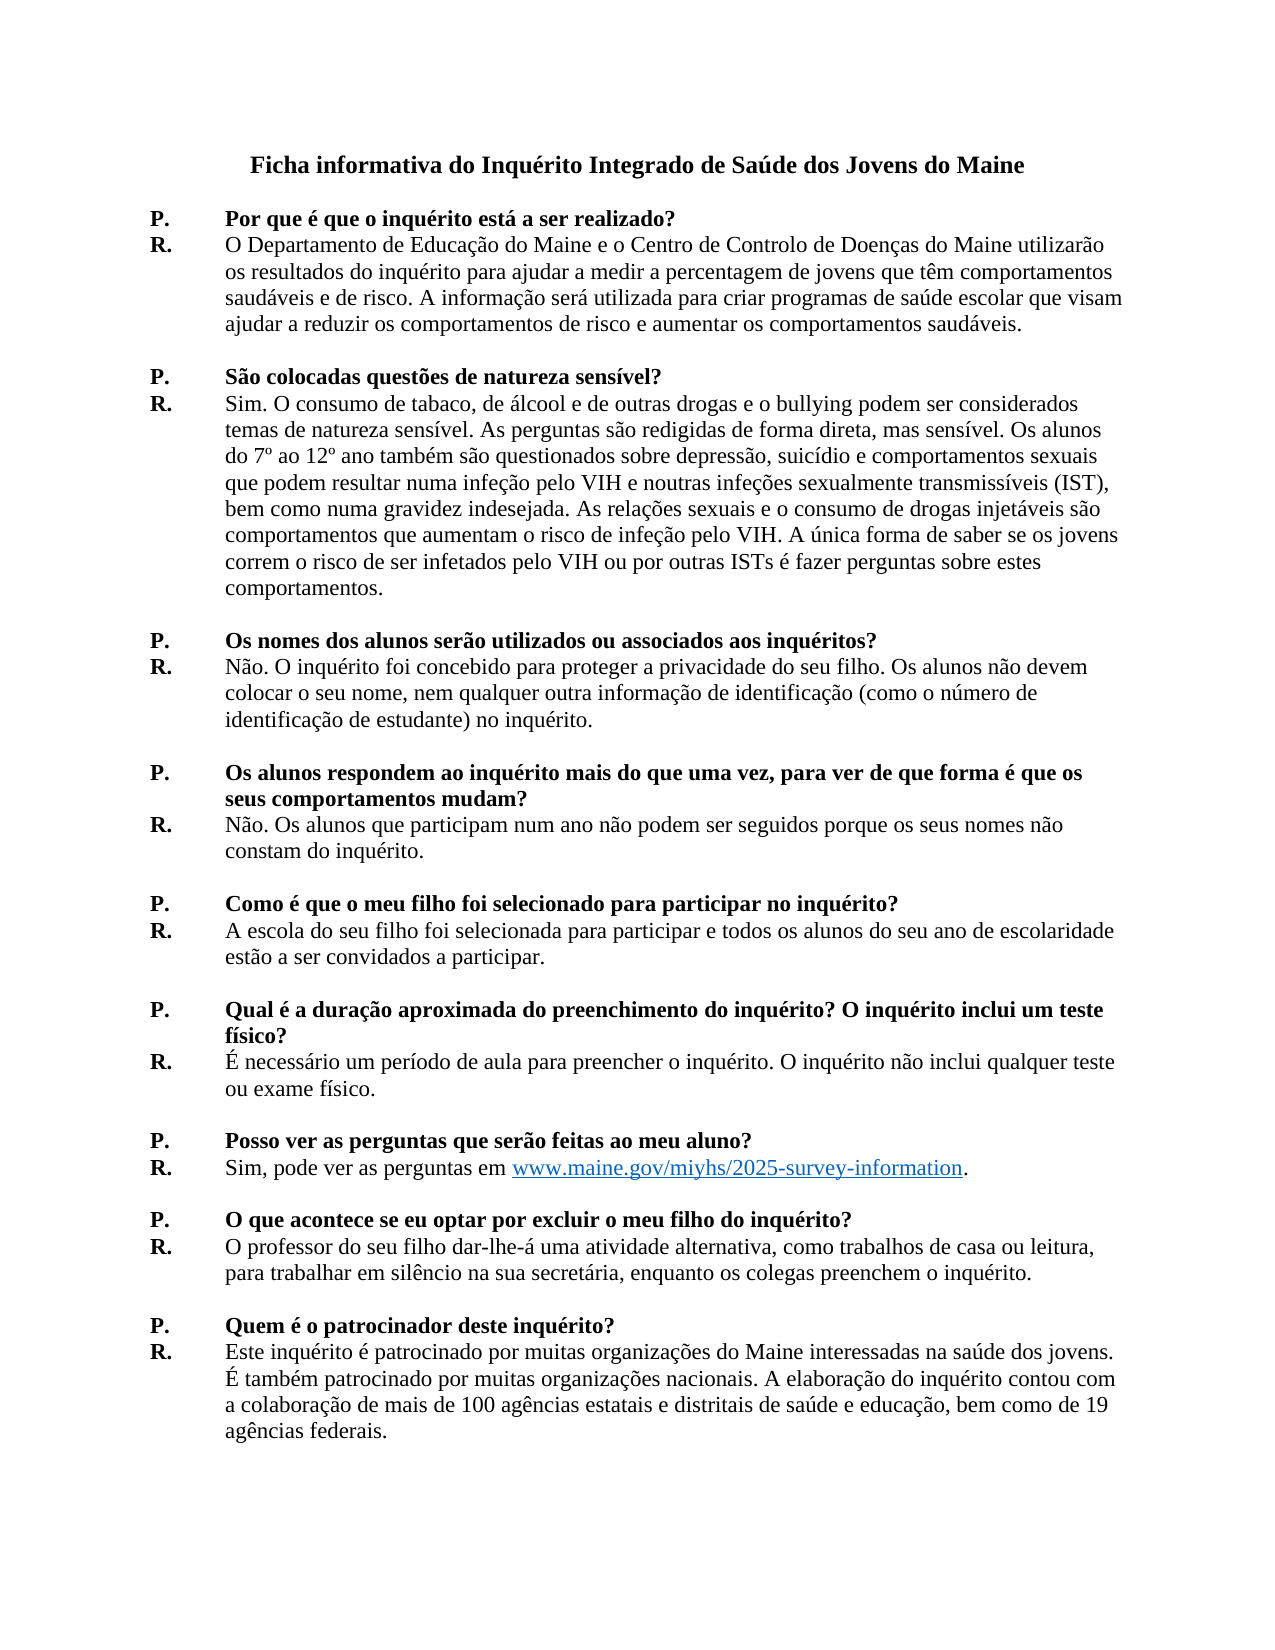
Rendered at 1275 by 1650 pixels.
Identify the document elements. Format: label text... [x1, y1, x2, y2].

text R. Sim, pode ver as perguntas em www.maine.gov/miyhs/2025-survey-information. [150, 1154, 1125, 1180]
text P. Posso ver as perguntas que serão feitas ao meu aluno? [150, 1127, 1125, 1154]
text P. Quem é o patrocinador deste inquérito? [150, 1312, 1125, 1338]
text R. É necessário um período de aula para preencher o inquérito. O inquérito não inclui qualquer teste ou exame físico. [150, 1048, 1125, 1101]
text P. São colocadas questões de natureza sensível? [150, 363, 1125, 389]
text Ficha informativa do Inquérito Integrado de Saúde dos Jovens do Maine [150, 150, 1125, 179]
text R. Não. Os alunos que participam num ano não podem ser seguidos porque os seus nomes não constam do inquérito. [150, 811, 1125, 864]
text P. O que acontece se eu optar por excluir o meu filho do inquérito? [150, 1207, 1125, 1233]
text R. Não. O inquérito foi concebido para proteger a privacidade do seu filho. Os alunos não devem colocar o seu nome, nem qualquer outra informação de identificação (como o número de identificação de estudante) no inquérito. [150, 653, 1125, 732]
text P. Por que é que o inquérito está a ser realizado? [150, 205, 1125, 231]
text R. A escola do seu filho foi selecionada para participar e todos os alunos do seu ano de escolaridade estão a ser convidados a participar. [150, 917, 1125, 969]
text P. Como é que o meu filho foi selecionado para participar no inquérito? [150, 890, 1125, 917]
text R. O Departamento de Educação do Maine e o Centro de Controlo de Doenças do Maine utilizarão os resultados do inquérito para ajudar a medir a percentagem de jovens que têm comportamentos saudáveis e de risco. A informação será utilizada para criar programas de saúde escolar que visam ajudar a reduzir os comportamentos de risco e aumentar os comportamentos saudáveis. [150, 231, 1125, 337]
text R. O professor do seu filho dar-lhe-á uma atividade alternativa, como trabalhos de casa ou leitura, para trabalhar em silêncio na sua secretária, enquanto os colegas preenchem o inquérito. [150, 1233, 1125, 1286]
text R. Este inquérito é patrocinado por muitas organizações do Maine interessadas na saúde dos jovens. É também patrocinado por muitas organizações nacionais. A elaboração do inquérito contou com a colaboração de mais de 100 agências estatais e distritais de saúde e educação, bem como de 19 agências federais. [150, 1338, 1125, 1444]
text P. Os nomes dos alunos serão utilizados ou associados aos inquéritos? [150, 627, 1125, 653]
text P. Qual é a duração aproximada do preenchimento do inquérito? O inquérito inclui um teste físico? [150, 996, 1125, 1048]
text P. Os alunos respondem ao inquérito mais do que uma vez, para ver de que forma é que os seus comportamentos mudam? [150, 758, 1125, 811]
text R. Sim. O consumo de tabaco, de álcool e de outras drogas e o bullying podem ser considerados temas de natureza sensível. As perguntas são redigidas de forma direta, mas sensível. Os alunos do 7º ao 12º ano também são questionados sobre depressão, suicídio e comportamentos sexuais que podem resultar numa infeção pelo VIH e noutras infeções sexualmente transmissíveis (IST), bem como numa gravidez indesejada. As relações sexuais e o consumo de drogas injetáveis são comportamentos que aumentam o risco de infeção pelo VIH. A única forma de saber se os jovens correm o risco de ser infetados pelo VIH ou por outras ISTs é fazer perguntas sobre estes comportamentos. [150, 389, 1125, 600]
